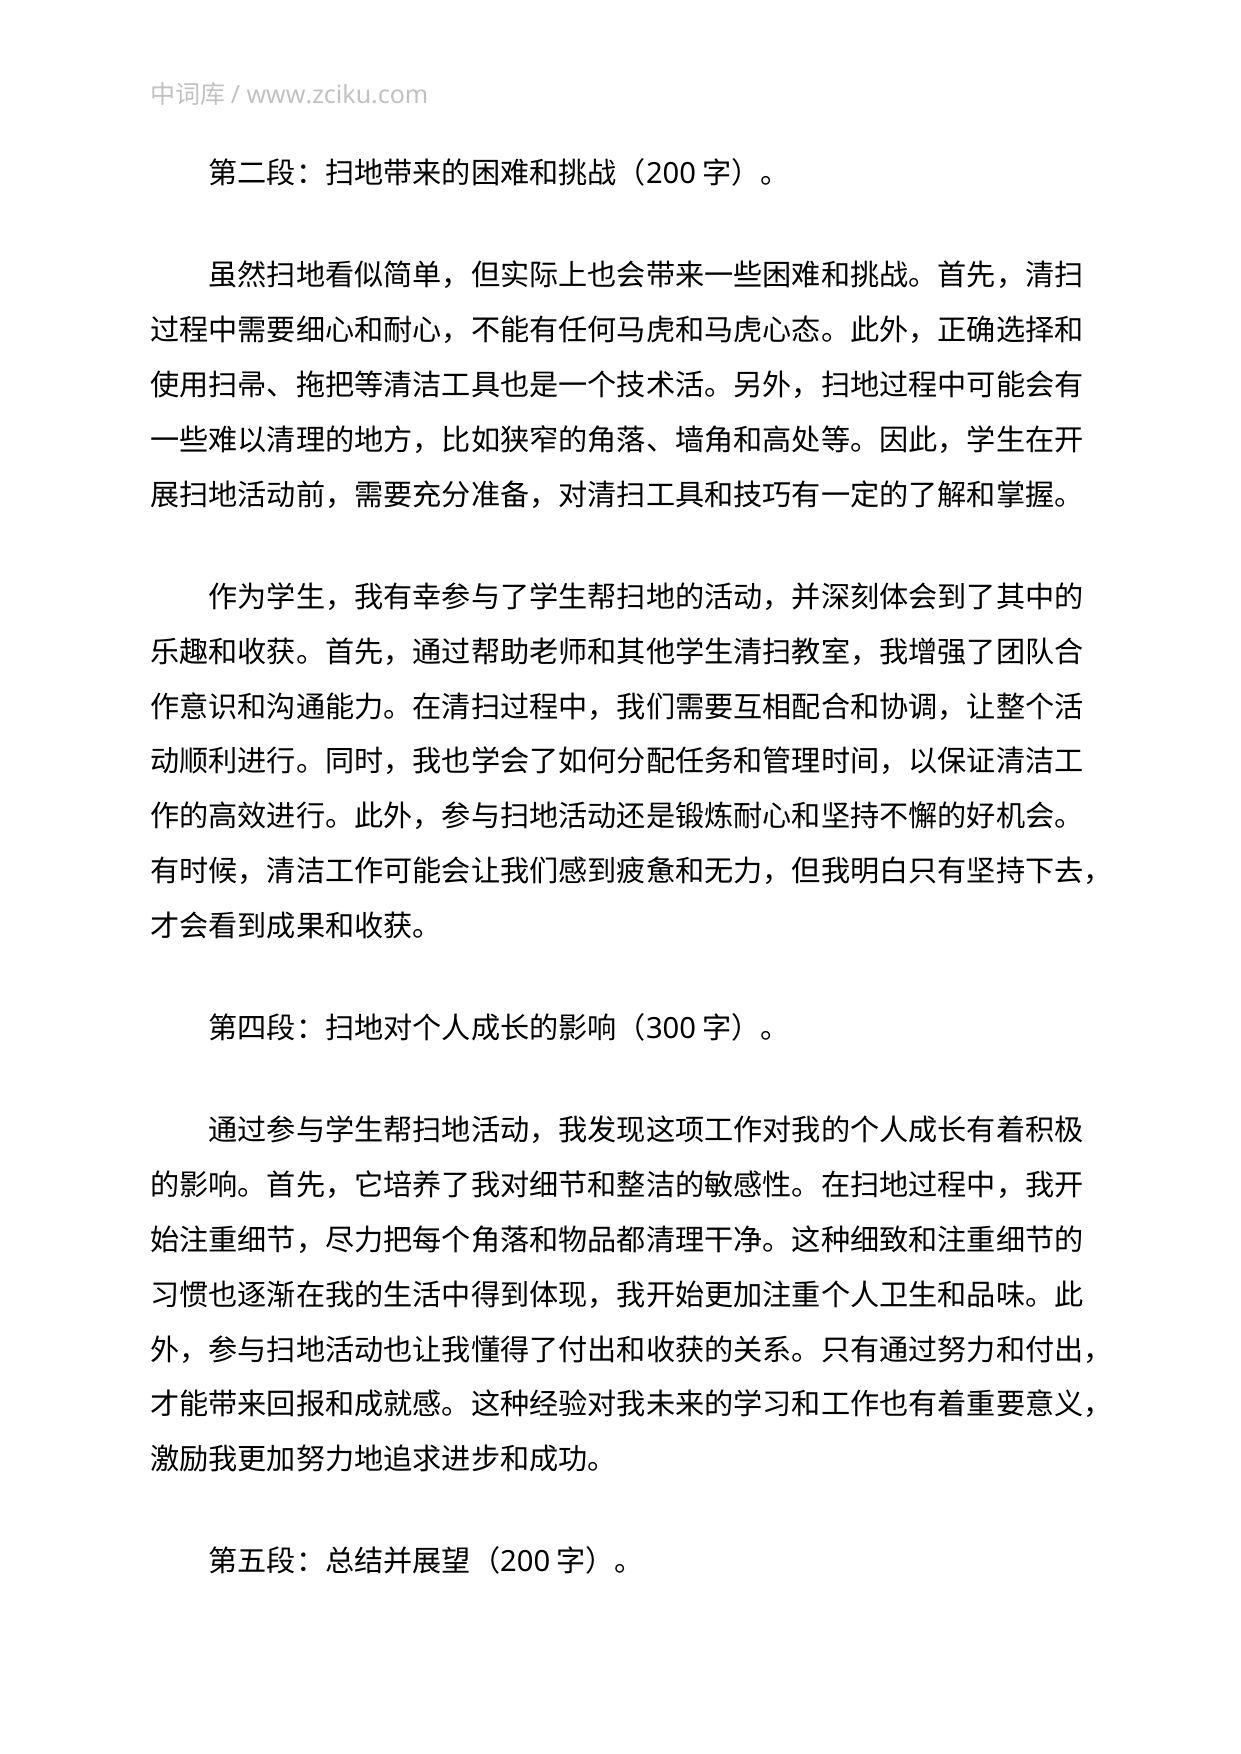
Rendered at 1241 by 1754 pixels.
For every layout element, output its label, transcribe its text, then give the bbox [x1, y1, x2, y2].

text 作为学生，我有幸参与了学生帮扫地的活动，并深刻体会到了其中的乐趣和收获。首先，通过帮助老师和其他学生清扫教室，我增强了团队合作意识和沟通能力。在清扫过程中，我们需要互相配合和协调，让整个活动顺利进行。同时，我也学会了如何分配任务和管理时间，以保证清洁工作的高效进行。此外，参与扫地活动还是锻炼耐心和坚持不懈的好机会。有时候，清洁工作可能会让我们感到疲惫和无力，但我明白只有坚持下去，才会看到成果和收获。 [150, 573, 1090, 945]
text 第四段：扫地对个人成长的影响（300字）。 [150, 1004, 1090, 1047]
text 通过参与学生帮扫地活动，我发现这项工作对我的个人成长有着积极的影响。首先，它培养了我对细节和整洁的敏感性。在扫地过程中，我开始注重细节，尽力把每个角落和物品都清理干净。这种细致和注重细节的习惯也逐渐在我的生活中得到体现，我开始更加注重个人卫生和品味。此外，参与扫地活动也让我懂得了付出和收获的关系。只有通过努力和付出，才能带来回报和成就感。这种经验对我未来的学习和工作也有着重要意义，激励我更加努力地追求进步和成功。 [150, 1106, 1090, 1478]
text 虽然扫地看似简单，但实际上也会带来一些困难和挑战。首先，清扫过程中需要细心和耐心，不能有任何马虎和马虎心态。此外，正确选择和使用扫帚、拖把等清洁工具也是一个技术活。另外，扫地过程中可能会有一些难以清理的地方，比如狭窄的角落、墙角和高处等。因此，学生在开展扫地活动前，需要充分准备，对清扫工具和技巧有一定的了解和掌握。 [150, 252, 1090, 514]
text 第二段：扫地带来的困难和挑战（200字）。 [150, 150, 1090, 192]
text 第五段：总结并展望（200字）。 [150, 1538, 1090, 1580]
